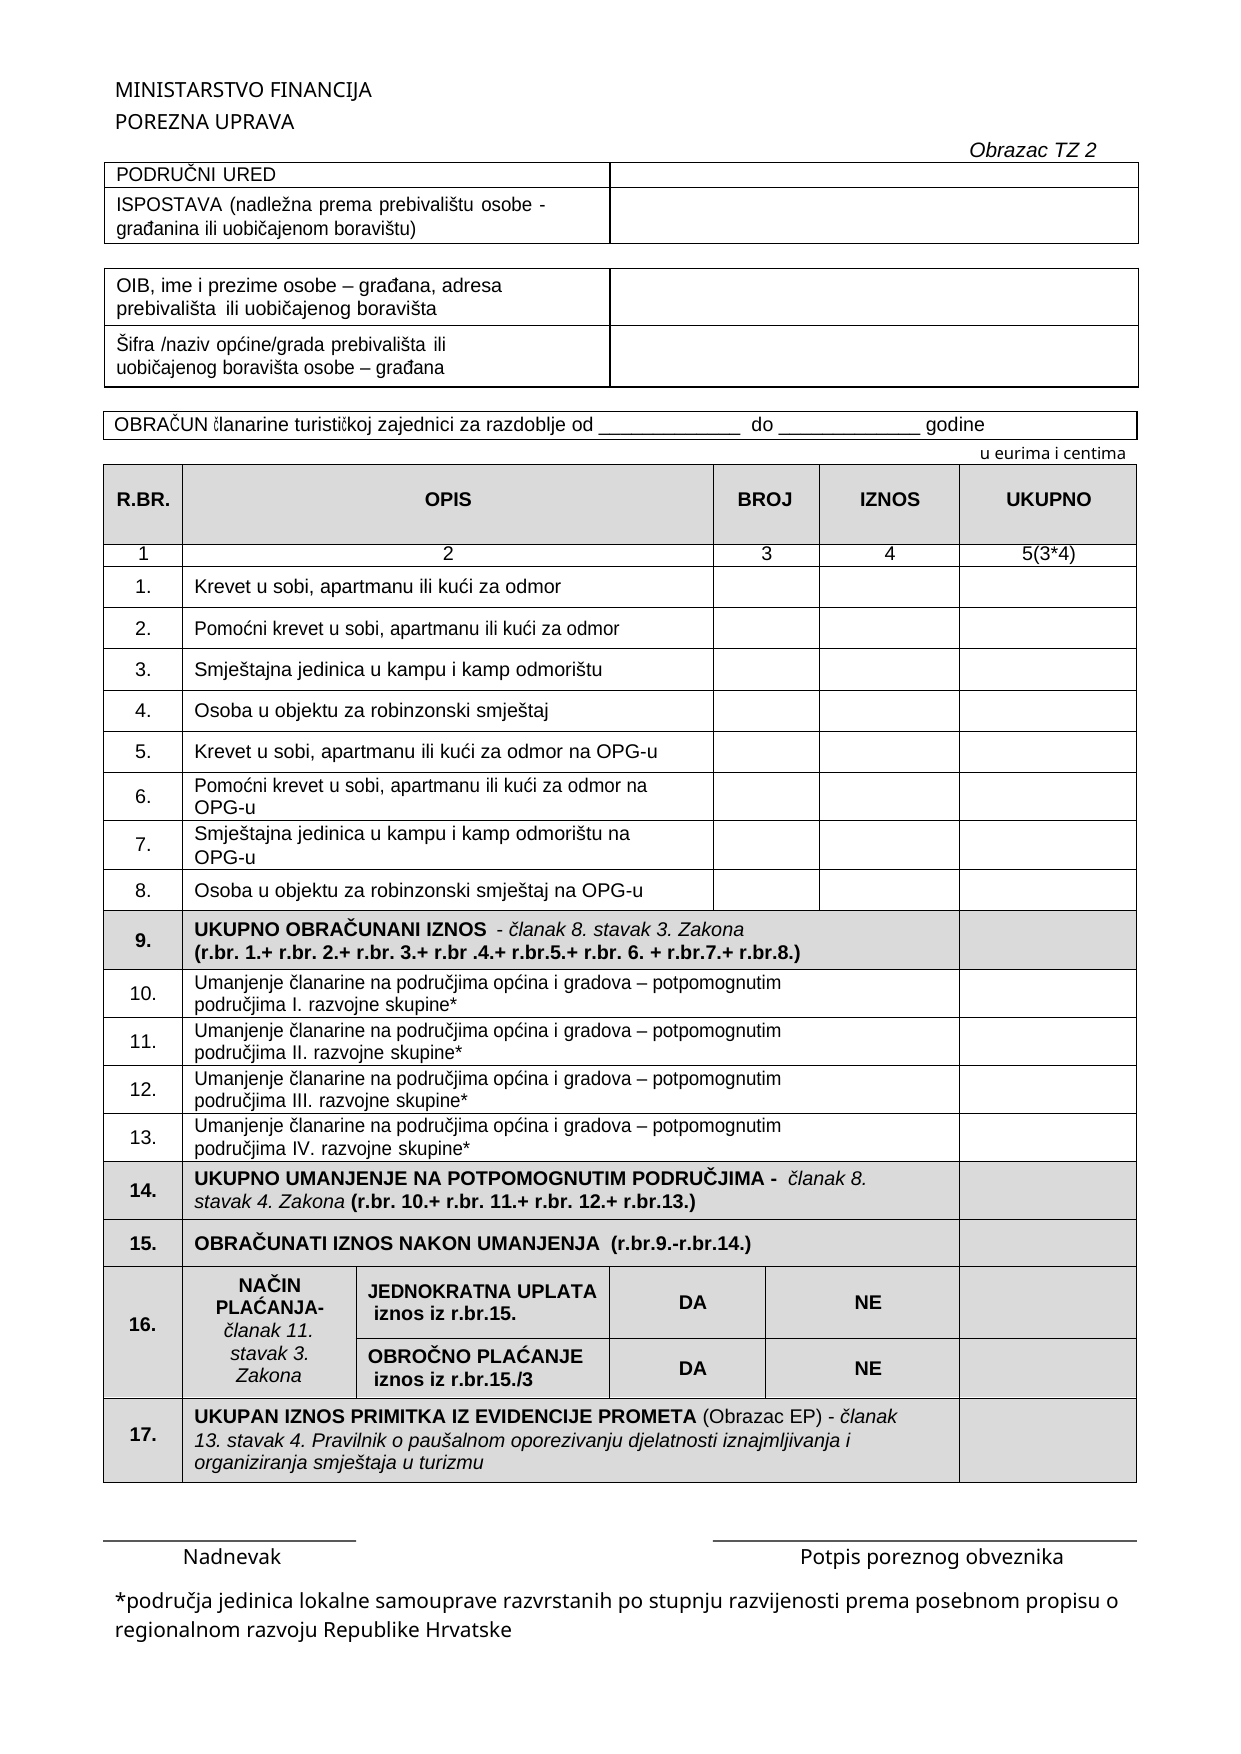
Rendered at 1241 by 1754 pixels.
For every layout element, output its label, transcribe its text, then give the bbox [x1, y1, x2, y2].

table_header R.BR. [104, 465, 182, 544]
table_cell OBRAČUNATI IZNOS NAKON UMANJENJA (r.br.9.-r.br.14.) [183, 1220, 959, 1266]
table_cell Osoba u objektu za robinzonski smještaj na OPG-u [183, 870, 713, 910]
table_cell 4 [820, 545, 959, 566]
table_cell [714, 732, 819, 772]
table_cell DA [610, 1267, 765, 1338]
text MINISTARSTVO FINANCIJA POREZNA UPRAVA [114, 76, 386, 136]
table_cell 3. [104, 649, 182, 689]
table_cell [714, 608, 819, 648]
text Nadnevak Potpis poreznog obveznika [183, 1540, 1148, 1571]
table_cell [960, 1339, 1136, 1397]
table_cell [960, 1162, 1136, 1219]
table_cell [820, 608, 959, 648]
table_cell [714, 691, 819, 731]
table_header [611, 269, 1138, 325]
table_cell [820, 773, 959, 820]
table_cell [714, 773, 819, 820]
table_header OIB, ime i prezime osobe – građana, adresa prebivališta ili uobičajenog boravišta [105, 269, 609, 325]
table_cell [820, 870, 959, 910]
table_cell [714, 870, 819, 910]
table_header BROJ [714, 465, 819, 544]
table_cell NAČIN PLAĆANJA- članak 11. stavak 3. Zakona [183, 1267, 356, 1397]
table_cell 7. [104, 821, 182, 869]
table_cell DA [610, 1339, 765, 1397]
table_cell [960, 970, 1136, 1017]
table_cell 2. [104, 608, 182, 648]
table_cell ISPOSTAVA (nadležna prema prebivalištu osobe - građanina ili uobičajenom boravištu) [105, 188, 609, 243]
table_cell Umanjenje članarine na područjima općina i gradova – potpomognutim područjima II. razvojne skupine* [183, 1018, 959, 1065]
table_cell OBROČNO PLAĆANJE iznos iz r.br.15./3 [357, 1339, 609, 1397]
table_cell 15. [104, 1220, 182, 1266]
table_cell 6. [104, 773, 182, 820]
table_cell [960, 1220, 1136, 1266]
table_cell 5(3*4) [960, 545, 1136, 566]
table_cell 1 [104, 545, 182, 566]
table_cell 1. [104, 567, 182, 607]
table_cell [820, 732, 959, 772]
table_cell [820, 567, 959, 607]
table_header OPIS [183, 465, 713, 544]
table_cell 3 [714, 545, 819, 566]
table_cell [960, 1114, 1136, 1161]
table_cell [960, 1066, 1136, 1113]
table_cell [714, 649, 819, 689]
table_cell 12. [104, 1066, 182, 1113]
table_cell UKUPNO OBRAČUNANI IZNOS - članak 8. stavak 3. Zakona (r.br. 1.+ r.br. 2.+ r.br. 3.+ r.br .4.+ r.br.5.+ r.br. 6. + r.br.7.+ r.br.8.) [183, 911, 959, 969]
table_cell [820, 821, 959, 869]
table_cell [960, 870, 1136, 910]
table_cell [960, 1267, 1136, 1338]
table_cell NE [766, 1267, 959, 1338]
table_header IZNOS [820, 465, 959, 544]
table_cell [611, 326, 1138, 386]
table_cell 9. [104, 911, 182, 969]
table_cell Umanjenje članarine na područjima općina i gradova – potpomognutim područjima I. razvojne skupine* [183, 970, 959, 1017]
table_cell [960, 691, 1136, 731]
table_cell 16. [104, 1267, 182, 1397]
table_cell Krevet u sobi, apartmanu ili kući za odmor na OPG-u [183, 732, 713, 772]
table_cell Krevet u sobi, apartmanu ili kući za odmor [183, 567, 713, 607]
table_cell 2 [183, 545, 713, 566]
table_cell 10. [104, 970, 182, 1017]
text *područja jedinica lokalne samouprave razvrstanih po stupnju razvijenosti prema posebnom propisu o regionalnom razvoju Republike Hrvatske [114, 1586, 1148, 1643]
table_cell Umanjenje članarine na područjima općina i gradova – potpomognutim područjima IV. razvojne skupine* [183, 1114, 959, 1161]
table_cell 17. [104, 1399, 182, 1482]
table_cell Smještajna jedinica u kampu i kamp odmorištu na OPG-u [183, 821, 713, 869]
table_cell [960, 911, 1136, 969]
table_cell UKUPNO UMANJENJE NA POTPOMOGNUTIM PODRUČJIMA - članak 8. stavak 4. Zakona (r.br. 10.+ r.br. 11.+ r.br. 12.+ r.br.13.) [183, 1162, 959, 1219]
table_cell Šifra /naziv općine/grada prebivališta ili uobičajenog boravišta osobe – građana [105, 326, 609, 386]
table_cell [960, 1018, 1136, 1065]
table_cell 5. [104, 732, 182, 772]
table_cell [714, 567, 819, 607]
table_cell NE [766, 1339, 959, 1397]
table_cell [960, 773, 1136, 820]
table_cell Pomoćni krevet u sobi, apartmanu ili kući za odmor [183, 608, 713, 648]
table_cell Pomoćni krevet u sobi, apartmanu ili kući za odmor na OPG-u [183, 773, 713, 820]
table_cell JEDNOKRATNA UPLATA iznos iz r.br.15. [357, 1267, 609, 1338]
table_cell [960, 821, 1136, 869]
text Obrazac TZ 2 [92, 139, 1098, 162]
table_cell 4. [104, 691, 182, 731]
table_header [611, 163, 1138, 187]
table_cell 11. [104, 1018, 182, 1065]
table_cell [820, 691, 959, 731]
table_cell [960, 649, 1136, 689]
text u eurima i centima [92, 408, 1126, 464]
table_cell 13. [104, 1114, 182, 1161]
table_cell [960, 608, 1136, 648]
table_cell [960, 1399, 1136, 1482]
table_header UKUPNO [960, 465, 1136, 544]
table_cell 14. [104, 1162, 182, 1219]
table_cell Umanjenje članarine na područjima općina i gradova – potpomognutim područjima III. razvojne skupine* [183, 1066, 959, 1113]
table_cell Osoba u objektu za robinzonski smještaj [183, 691, 713, 731]
table_cell [820, 649, 959, 689]
table_header PODRUČNI URED [105, 163, 609, 187]
table_cell [960, 567, 1136, 607]
table_cell Smještajna jedinica u kampu i kamp odmorištu [183, 649, 713, 689]
table_cell 8. [104, 870, 182, 910]
table_cell UKUPAN IZNOS PRIMITKA IZ EVIDENCIJE PROMETA (Obrazac EP) - članak 13. stavak 4. Pravilnik o paušalnom oporezivanju djelatnosti iznajmljivanja i organiziranja smještaja u turizmu [183, 1399, 959, 1482]
table_cell [611, 188, 1138, 243]
table_cell [960, 732, 1136, 772]
table_cell [714, 821, 819, 869]
